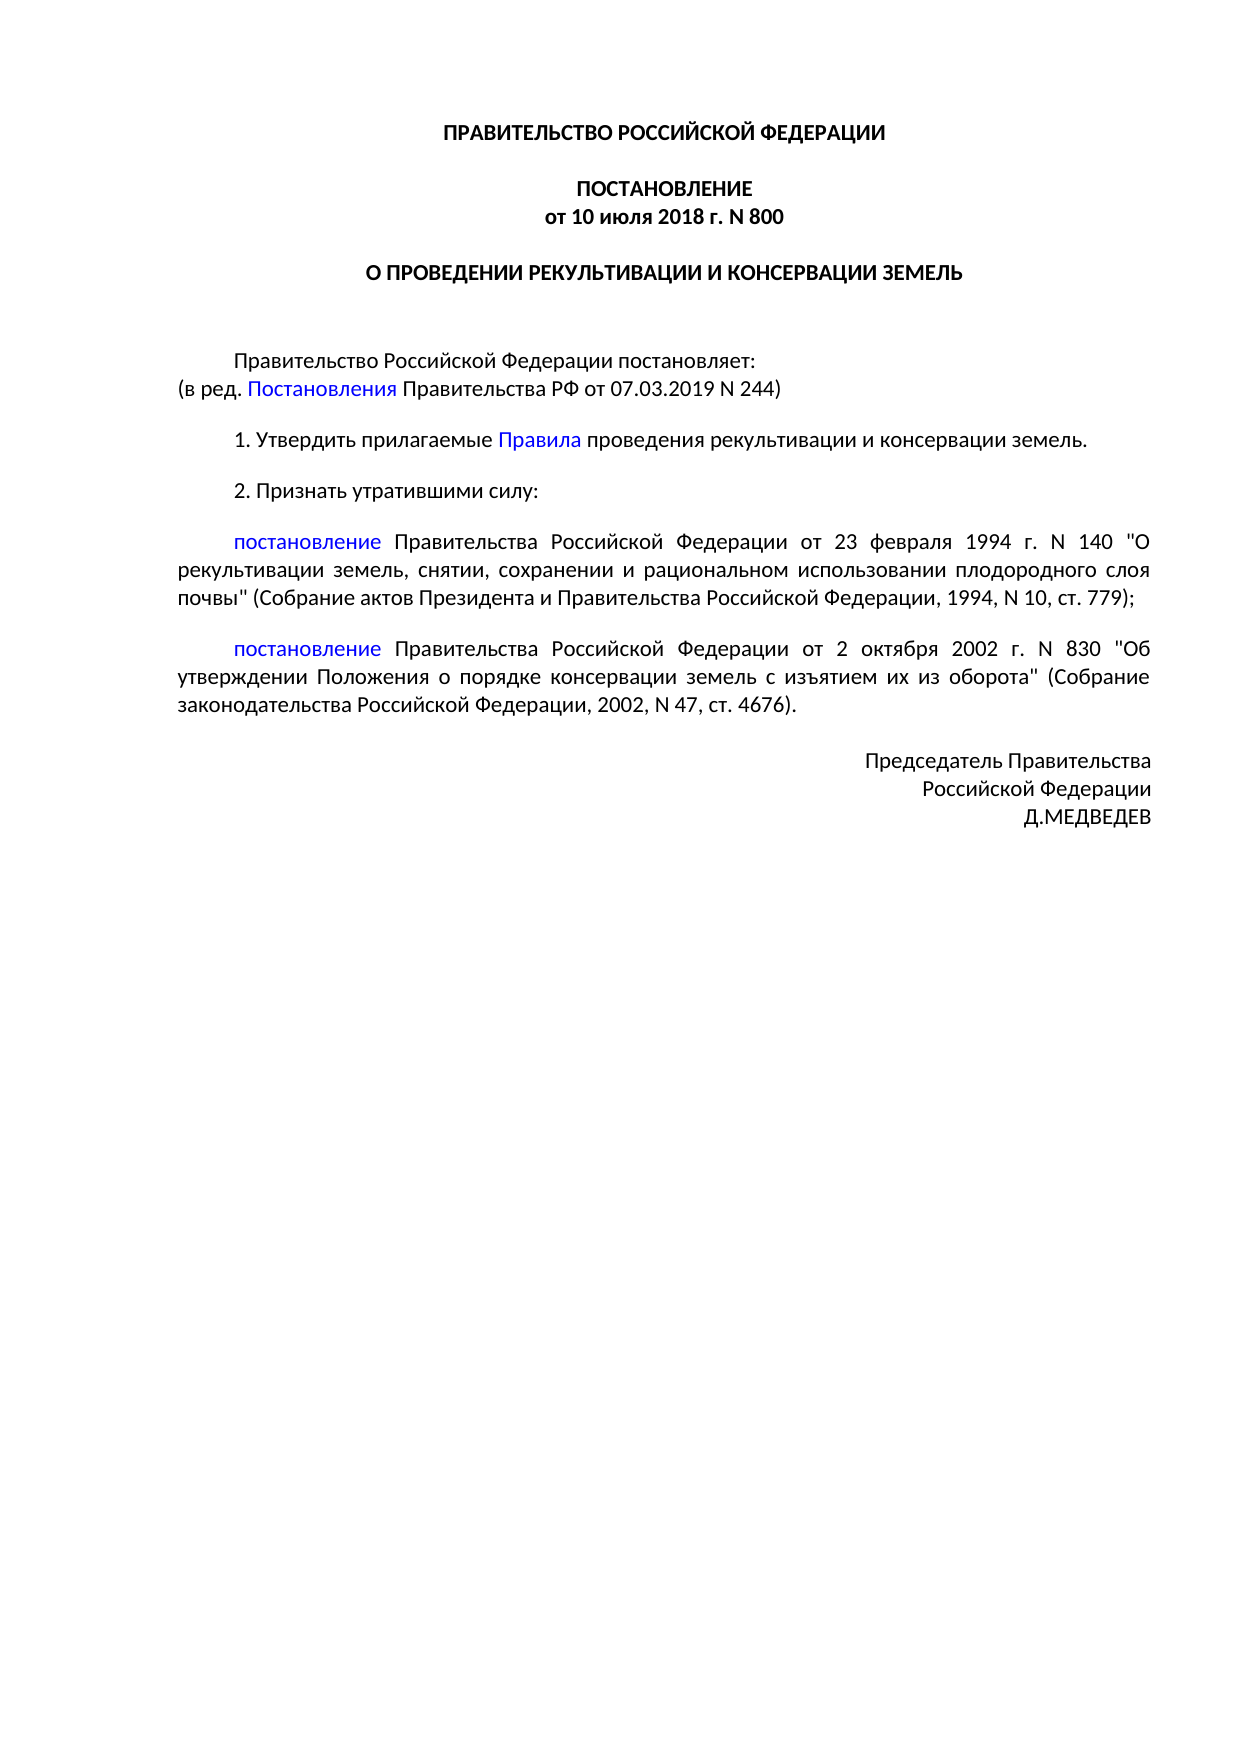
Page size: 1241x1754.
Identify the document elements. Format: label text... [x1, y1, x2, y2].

title ПРАВИТЕЛЬСТВО РОССИЙСКОЙ ФЕДЕРАЦИИ [177, 118, 1152, 146]
text 1. Утвердить прилагаемые Правила проведения рекультивации и консервации земель. [177, 426, 1152, 453]
text (в ред. Постановления Правительства РФ от 07.03.2019 N 244) [177, 374, 1152, 403]
text Российской Федерации [177, 774, 1152, 802]
title ПОСТАНОВЛЕНИЕ [177, 174, 1152, 202]
text Д.МЕДВЕДЕВ [177, 802, 1152, 831]
text 2. Признать утратившими силу: [177, 476, 1152, 504]
text постановление Правительства Российской Федерации от 23 февраля 1994 г. N 140 "О рекультивации земель, снятии, сохранении и рациональном использовании плодородного слоя почвы" (Собрание актов Президента и Правительства Российской Федерации, 1994, N 10, ст. 779); [177, 527, 1152, 611]
title О ПРОВЕДЕНИИ РЕКУЛЬТИВАЦИИ И КОНСЕРВАЦИИ ЗЕМЕЛЬ [177, 258, 1152, 286]
text Правительство Российской Федерации постановляет: [177, 347, 1152, 374]
text Председатель Правительства [177, 746, 1152, 774]
text постановление Правительства Российской Федерации от 2 октября 2002 г. N 830 "Об утверждении Положения о порядке консервации земель с изъятием их из оборота" (Собрание законодательства Российской Федерации, 2002, N 47, ст. 4676). [177, 634, 1152, 718]
title от 10 июля 2018 г. N 800 [177, 202, 1152, 230]
